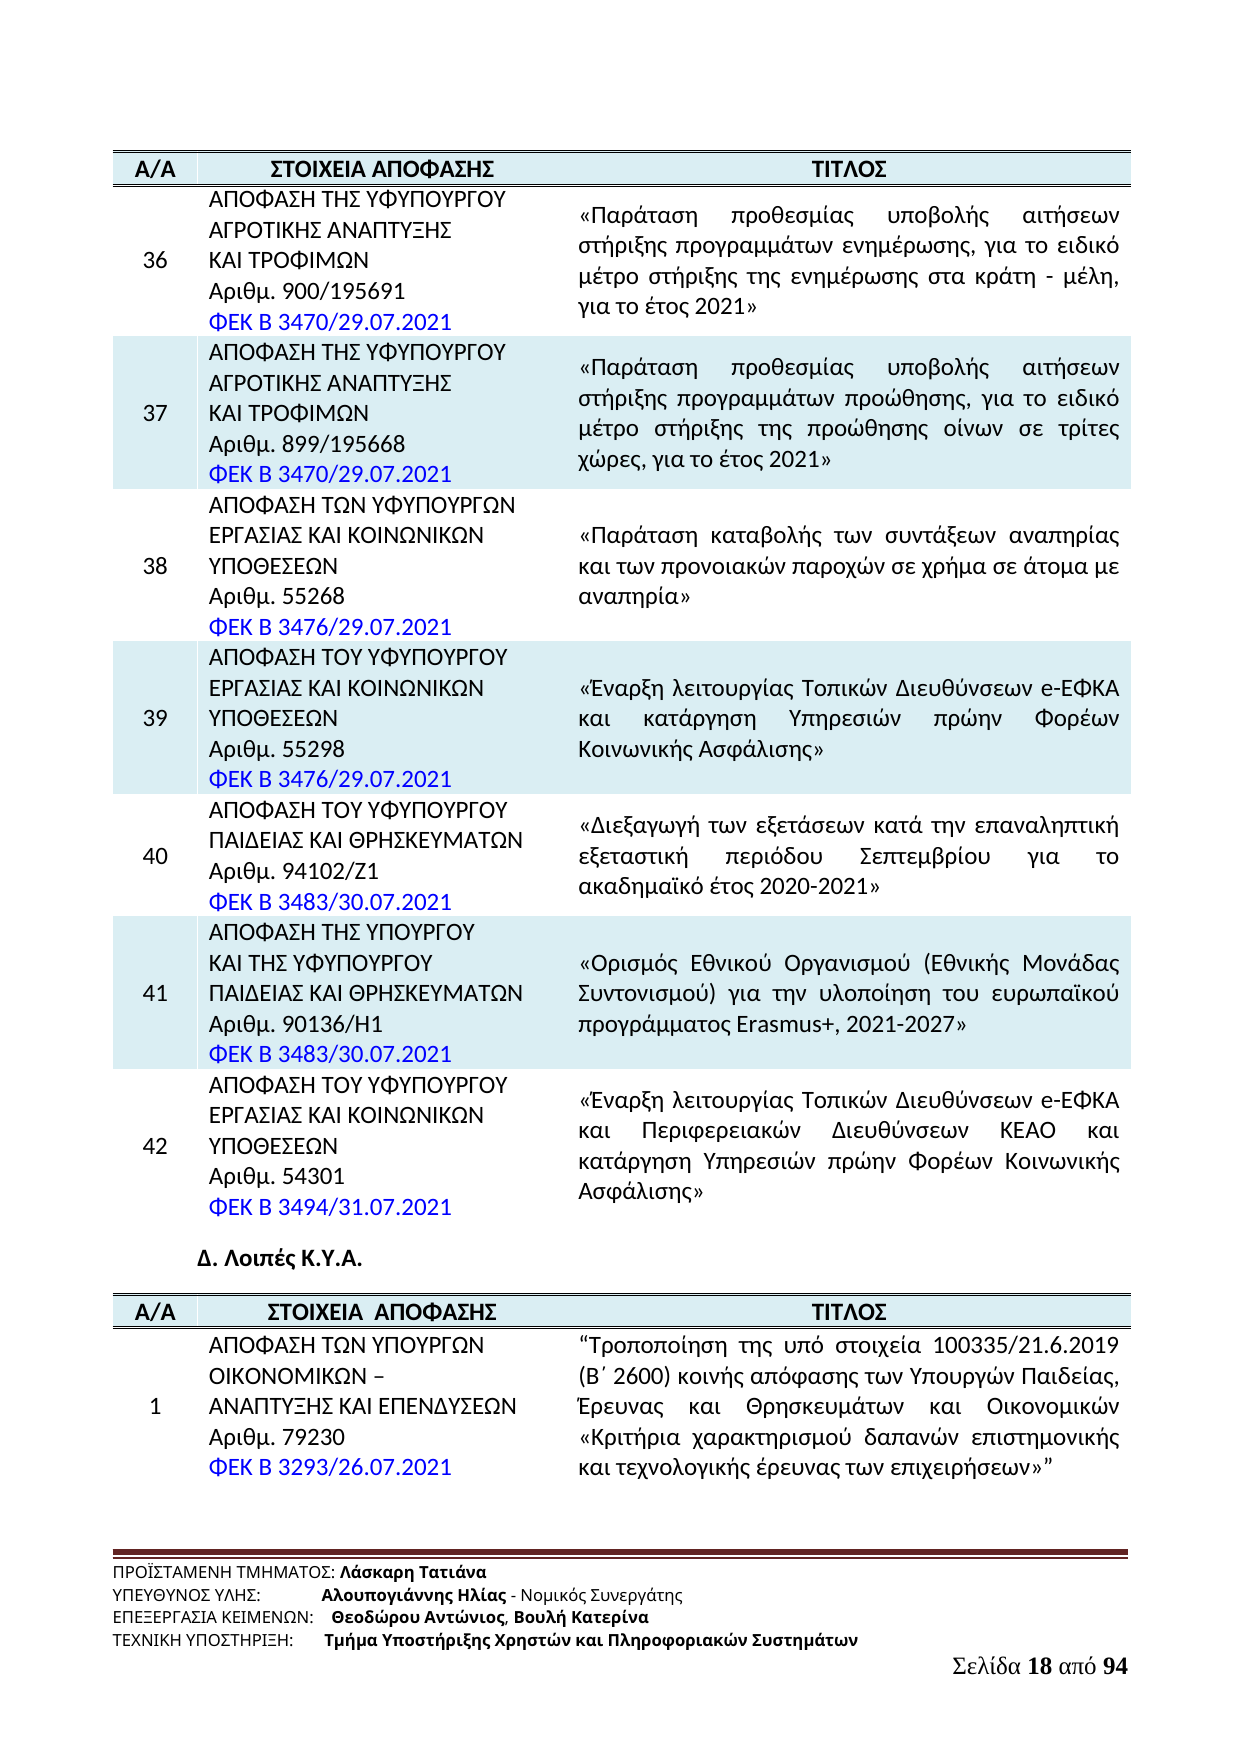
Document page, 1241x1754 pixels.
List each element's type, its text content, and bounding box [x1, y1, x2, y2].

table_cell ΑΠΟΦΑΣΗ ΤΗΣ ΥΠΟΥΡΓΟΥ ΚΑΙ ΤΗΣ ΥΦΥΠΟΥΡΓΟΥ ΠΑΙΔΕΙΑΣ ΚΑΙ ΘΡΗΣΚΕΥΜΑΤΩΝ Αριθμ. 90136/Η1 ΦΕΚ B 3483/30.07.2021 [198, 916, 567, 1069]
table_cell 39 [113, 641, 197, 794]
table_cell ΑΠΟΦΑΣΗ ΤΟΥ ΥΦΥΠΟΥΡΓΟΥ ΕΡΓΑΣΙΑΣ ΚΑΙ ΚΟΙΝΩΝΙΚΩΝ ΥΠΟΘΕΣΕΩΝ Αριθμ. 54301 ΦΕΚ B 3494/31.07.2021 [198, 1069, 567, 1221]
table_cell ΑΠΟΦΑΣΗ ΤΗΣ ΥΦΥΠΟΥΡΓΟΥ ΑΓΡΟΤΙΚΗΣ ΑΝΑΠΤΥΞΗΣ ΚΑΙ ΤΡΟΦΙΜΩΝ Αριθμ. 900/195691 ΦΕΚ Β 3470/29.07.2021 [198, 187, 567, 336]
table_header A/A [113, 1296, 197, 1326]
table_cell «Παράταση προθεσμίας υποβολής αιτήσεων στήριξης προγραμμάτων ενημέρωσης, για το ειδικό μέτρο στήριξης της ενημέρωσης στα κράτη - μέλη, για το έτος 2021» [567, 187, 1131, 336]
table_cell «Έναρξη λειτουργίας Τοπικών Διευθύνσεων e-ΕΦΚΑ και κατάργηση Υπηρεσιών πρώην Φορέων Κοινωνικής Ασφάλισης» [567, 641, 1131, 794]
table_cell «Παράταση προθεσμίας υποβολής αιτήσεων στήριξης προγραμμάτων προώθησης, για το ειδικό μέτρο στήριξης της προώθησης οίνων σε τρίτες χώρες, για το έτος 2021» [567, 336, 1131, 489]
table_header ΣΤΟΙΧΕΙΑ ΑΠΟΦΑΣΗΣ [198, 153, 567, 184]
table_cell “Τροποποίηση της υπό στοιχεία 100335/21.6.2019 (Β΄ 2600) κοινής απόφασης των Υπουργών Παιδείας, Έρευνας και Θρησκευμάτων και Οικονομικών «Κριτήρια χαρακτηρισμού δαπανών επιστημονικής και τεχνολογικής έρευνας των επιχειρήσεων»” [567, 1329, 1131, 1482]
table_header ΤΙΤΛΟΣ [567, 153, 1131, 184]
table_cell ΑΠΟΦΑΣΗ ΤΗΣ ΥΦΥΠΟΥΡΓΟΥ ΑΓΡΟΤΙΚΗΣ ΑΝΑΠΤΥΞΗΣ ΚΑΙ ΤΡΟΦΙΜΩΝ Αριθμ. 899/195668 ΦΕΚ Β 3470/29.07.2021 [198, 336, 567, 489]
table_header ΤΙΤΛΟΣ [567, 1296, 1131, 1326]
table_cell ΑΠΟΦΑΣΗ ΤΩΝ ΥΦΥΠΟΥΡΓΩΝ ΕΡΓΑΣΙΑΣ ΚΑΙ ΚΟΙΝΩΝΙΚΩΝ ΥΠΟΘΕΣΕΩΝ Αριθμ. 55268 ΦΕΚ Β 3476/29.07.2021 [198, 489, 567, 641]
table_cell 38 [113, 489, 197, 641]
table_cell ΑΠΟΦΑΣΗ ΤΩΝ ΥΠΟΥΡΓΩΝ ΟΙΚΟΝΟΜΙΚΩΝ – ΑΝΑΠΤΥΞΗΣ ΚΑΙ ΕΠΕΝΔΥΣΕΩΝ Αριθμ. 79230 ΦΕΚ Β 3293/26.07.2021 [198, 1329, 567, 1482]
table_cell «Ορισμός Εθνικού Οργανισμού (Εθνικής Μονάδας Συντονισμού) για την υλοποίηση του ευρωπαϊκού προγράμματος Erasmus+, 2021-2027» [567, 916, 1131, 1069]
table_cell 41 [113, 916, 197, 1069]
table_cell «Παράταση καταβολής των συντάξεων αναπηρίας και των προνοιακών παροχών σε χρήμα σε άτομα με αναπηρία» [567, 489, 1131, 641]
table_header A/A [113, 153, 197, 184]
table_cell ΑΠΟΦΑΣΗ ΤΟΥ ΥΦΥΠΟΥΡΓΟΥ ΕΡΓΑΣΙΑΣ ΚΑΙ ΚΟΙΝΩΝΙΚΩΝ ΥΠΟΘΕΣΕΩΝ Αριθμ. 55298 ΦΕΚ Β 3476/29.07.2021 [198, 641, 567, 794]
table_cell «Διεξαγωγή των εξετάσεων κατά την επαναληπτική εξεταστική περιόδου Σεπτεμβρίου για το ακαδημαϊκό έτος 2020-2021» [567, 794, 1131, 916]
subtitle Δ. Λοιπές Κ.Υ.Α. [112, 1242, 1090, 1272]
table_cell «Έναρξη λειτουργίας Τοπικών Διευθύνσεων e-ΕΦΚΑ και Περιφερειακών Διευθύνσεων ΚΕΑΟ και κατάργηση Υπηρεσιών πρώην Φορέων Κοινωνικής Ασφάλισης» [567, 1069, 1131, 1221]
table_cell ΑΠΟΦΑΣΗ ΤΟΥ ΥΦΥΠΟΥΡΓΟΥ ΠΑΙΔΕΙΑΣ ΚΑΙ ΘΡΗΣΚΕΥΜΑΤΩΝ Αριθμ. 94102/Ζ1 ΦΕΚ B 3483/30.07.2021 [198, 794, 567, 916]
table_cell 36 [113, 187, 197, 336]
table_header ΣΤΟΙΧΕΙΑ ΑΠΟΦΑΣΗΣ [198, 1296, 567, 1326]
table_cell 42 [113, 1069, 197, 1221]
table_cell 40 [113, 794, 197, 916]
table_cell 1 [113, 1329, 197, 1482]
table_cell 37 [113, 336, 197, 489]
